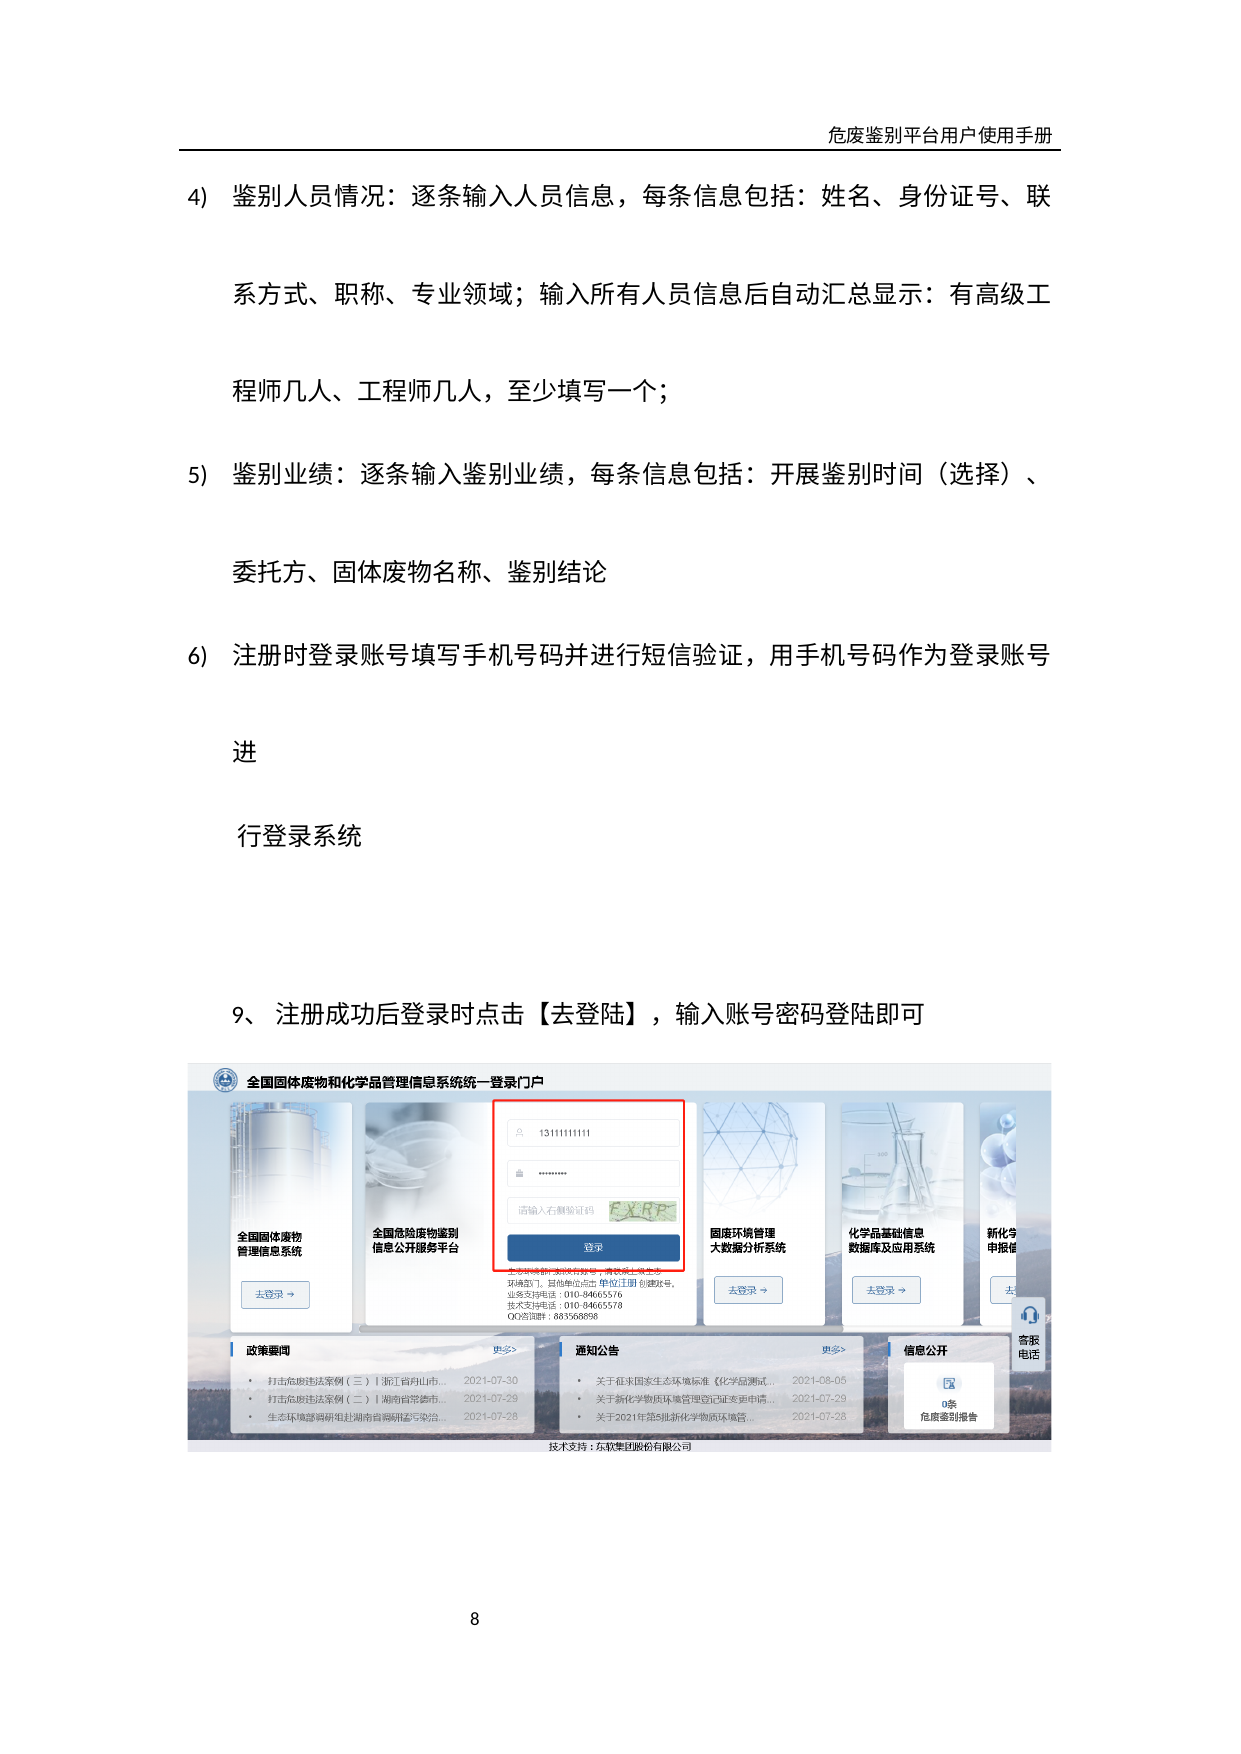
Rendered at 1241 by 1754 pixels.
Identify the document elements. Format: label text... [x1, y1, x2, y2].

list 鉴别业绩：逐条输入鉴别业绩，每条信息包括：开展鉴别时间（选择）、委托方、固体废物名称、鉴别结论 [187, 440, 1053, 603]
list 注册时登录账号填写手机号码并进行短信验证，用手机号码作为登录账号进 [187, 621, 1053, 783]
text 行登录系统 [187, 802, 1053, 867]
picture [187, 1063, 1052, 1452]
list 鉴别人员情况：逐条输入人员信息，每条信息包括：姓名、身份证号、联系方式、职称、专业领域；输入所有人员信息后自动汇总显示：有高级工程师几人、工程师几人，至少填写一个； [187, 162, 1053, 422]
list 注册成功后登录时点击【去登陆】，输入账号密码登陆即可 [231, 980, 1053, 1045]
